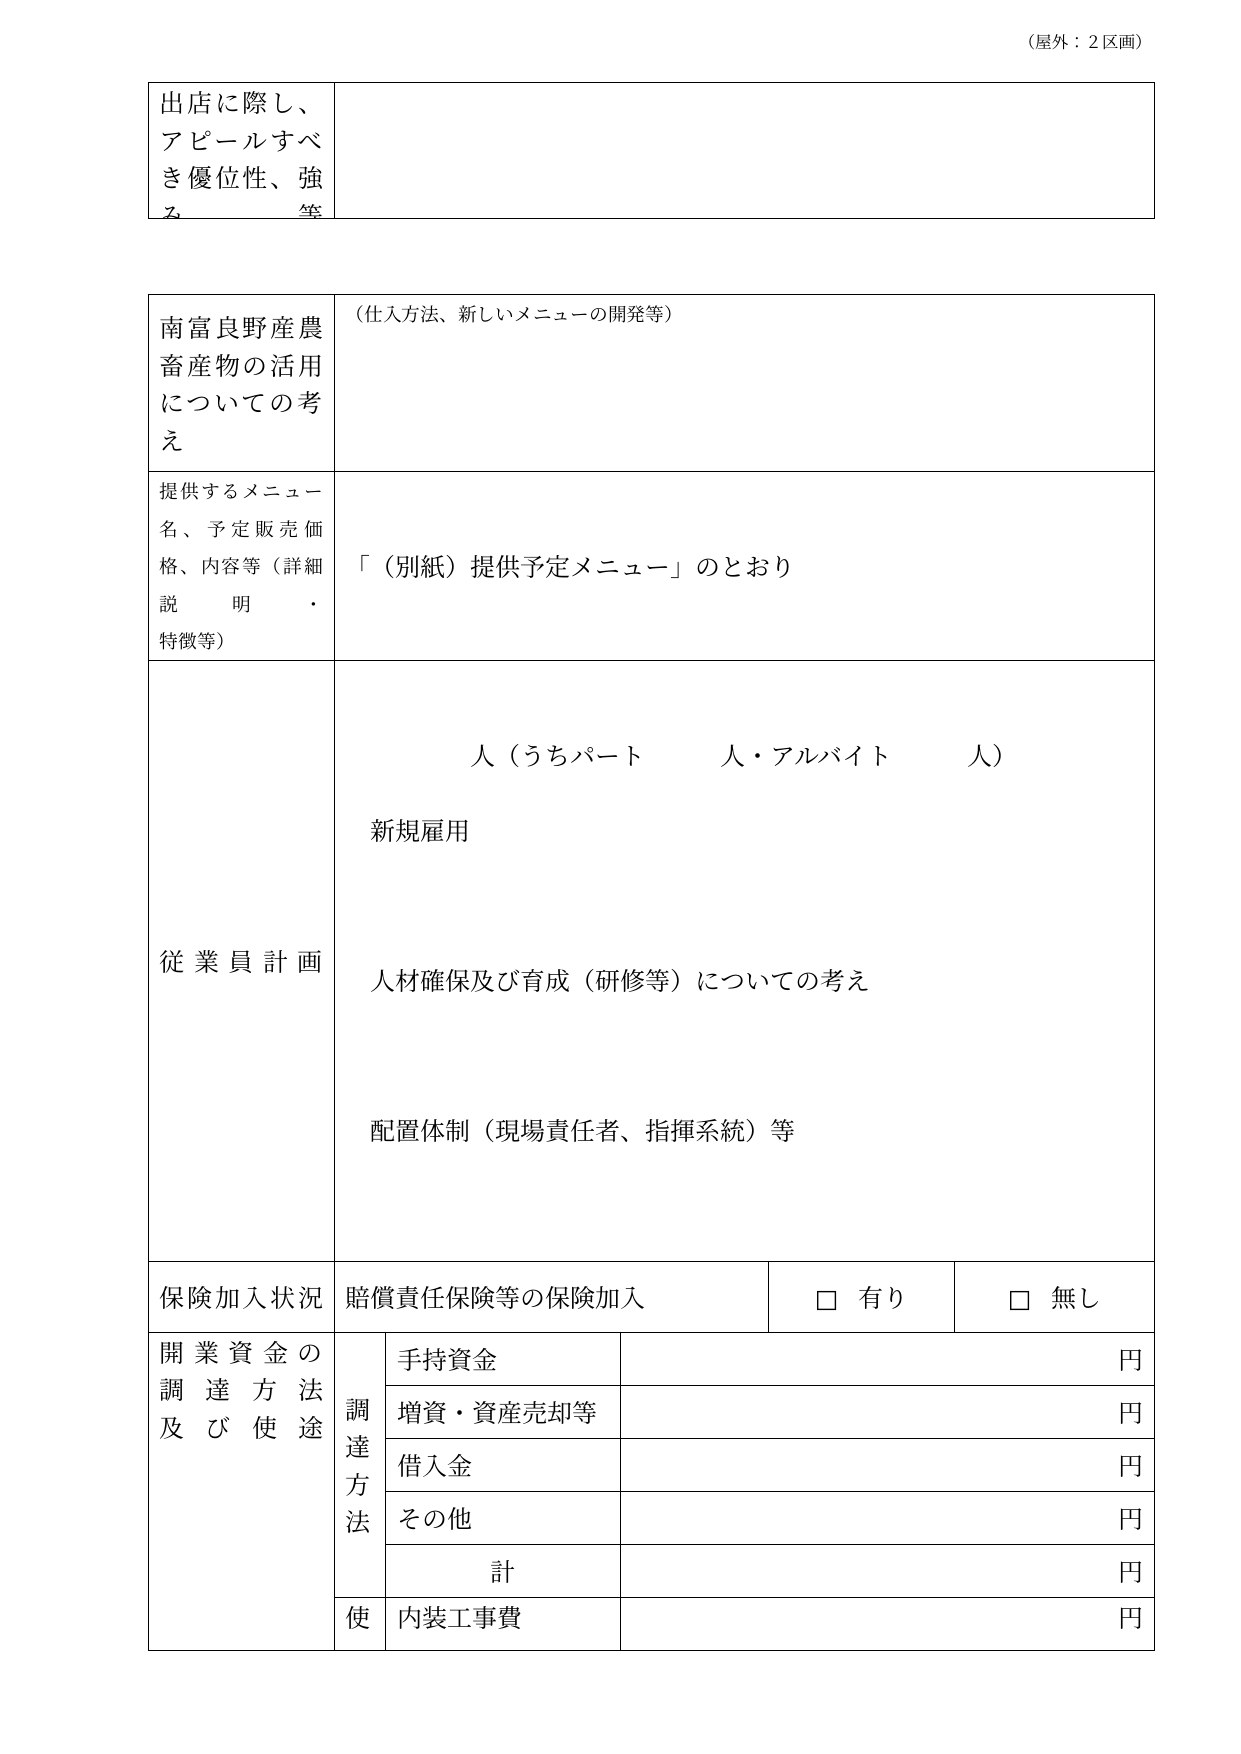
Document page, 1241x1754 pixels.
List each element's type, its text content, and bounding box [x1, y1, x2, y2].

table_cell 計 [386, 1545, 620, 1597]
table_cell 円 [621, 1386, 1154, 1438]
table_cell 「（別紙）提供予定メニュー」のとおり [335, 472, 1154, 660]
table_cell 円 [621, 1333, 1154, 1385]
table_cell [335, 83, 1154, 218]
table_header （仕入方法、新しいメニューの開発等） [335, 295, 1154, 471]
table_cell 従業員計画 [149, 661, 334, 1261]
table_cell 出店に際し、アピールすべき優位性、強み等 [149, 83, 334, 218]
table_cell 円 [621, 1545, 1154, 1597]
table_cell 円 [621, 1492, 1154, 1544]
table_cell 開業資金の 調達方法 及び使途 [149, 1333, 334, 1650]
table_cell 手持資金 [386, 1333, 620, 1385]
table_cell 借入金 [386, 1439, 620, 1491]
table_cell 増資・資産売却等 [386, 1386, 620, 1438]
table_cell 内装工事費 [386, 1598, 620, 1650]
table_cell 無し [955, 1262, 1154, 1332]
table_cell 賠償責任保険等の保険加入 [335, 1262, 768, 1332]
table_cell 人（うちパート 人・アルバイト 人） 新規雇用 人材確保及び育成（研修等）についての考え 配置体制（現場責任者、指揮系統）等 [335, 661, 1154, 1261]
table_cell 提供するメニュー名、予定販売価格、内容等（詳細説明・ 特徴等） [149, 472, 334, 660]
table_header 南富良野産農畜産物の活用についての考 え [149, 295, 334, 471]
table_cell 円 [621, 1598, 1154, 1650]
table_cell 円 [621, 1439, 1154, 1491]
table_cell 保険加入状況 [149, 1262, 334, 1332]
table_cell 使 途 [335, 1598, 385, 1650]
table_cell その他 [386, 1492, 620, 1544]
table_cell 有り [769, 1262, 954, 1332]
table_cell 調達方法 [335, 1333, 385, 1597]
